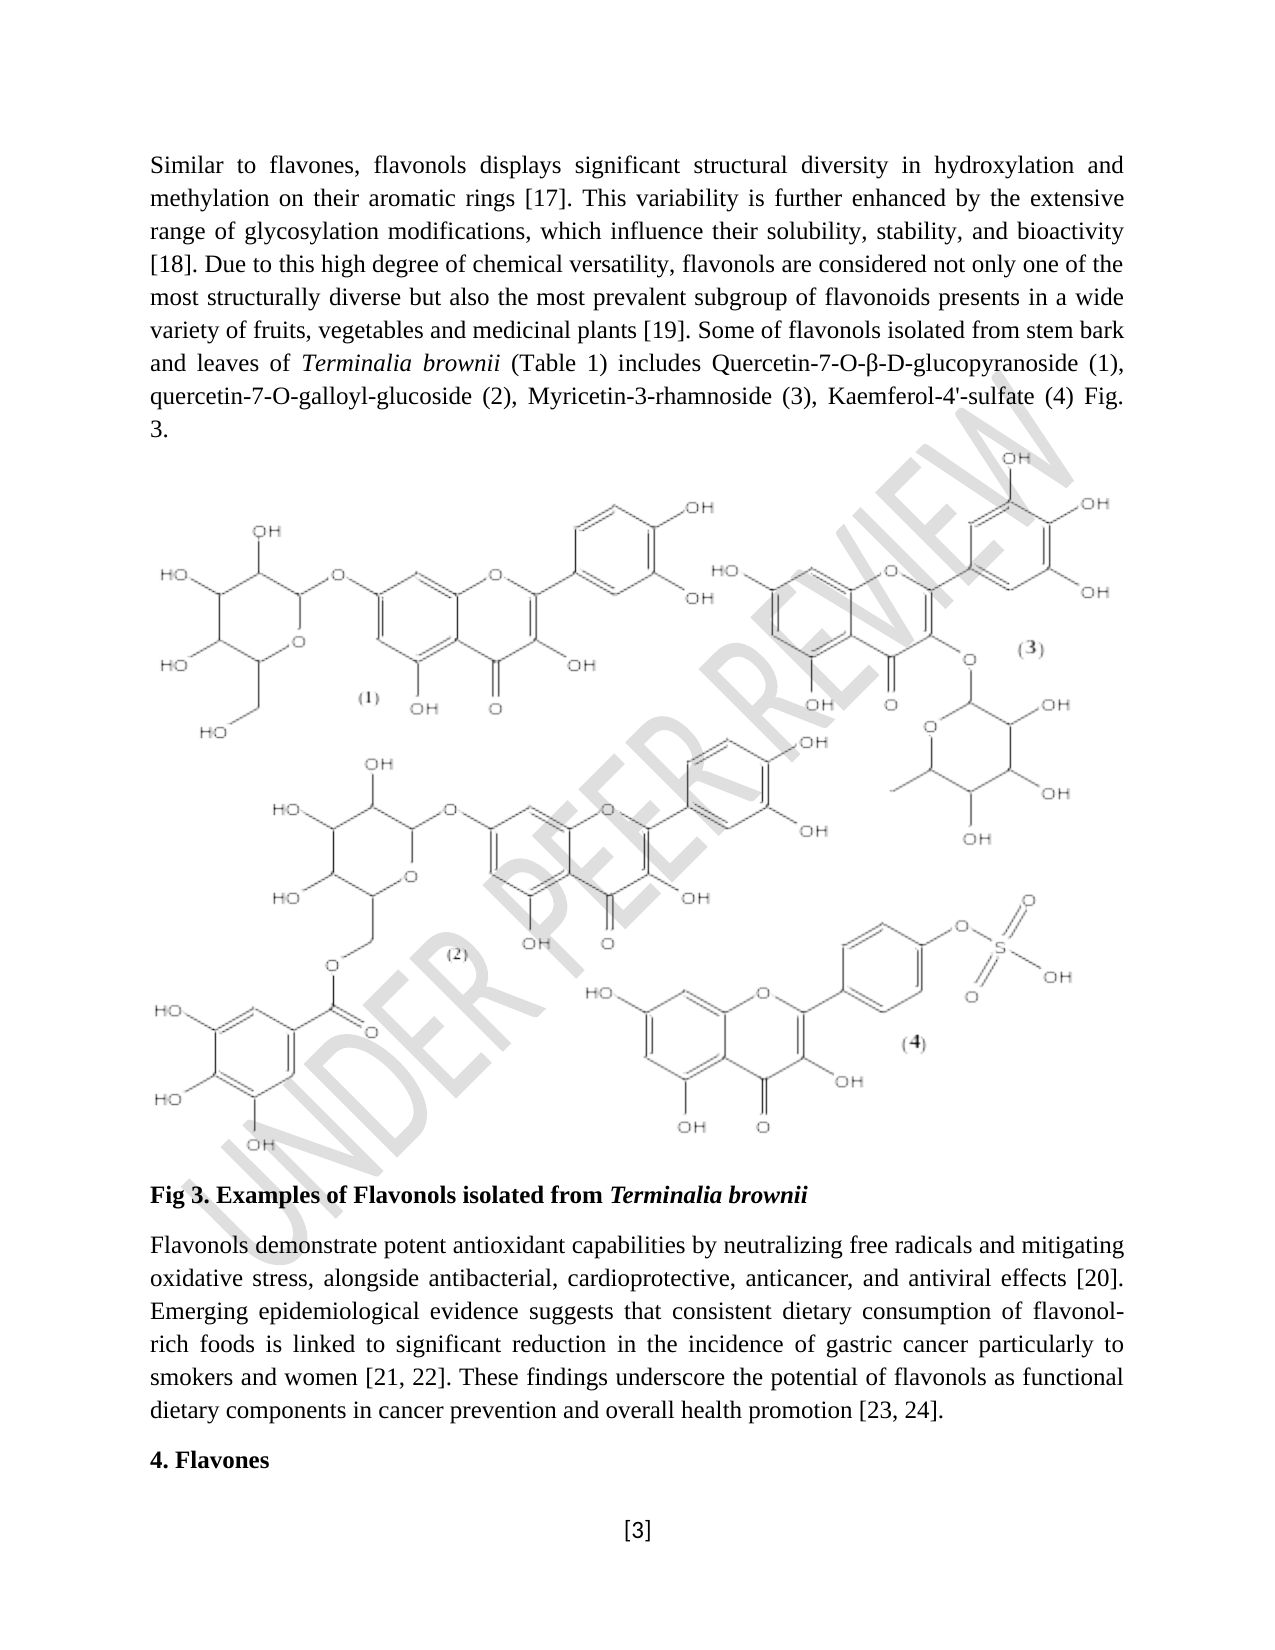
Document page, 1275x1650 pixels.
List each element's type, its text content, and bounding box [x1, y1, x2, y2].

text Similar to flavones, flavonols displays significant structural diversity in hydroxylation and methylation on their aromatic rings [17]. This variability is further enhanced by the extensive range of glycosylation modifications, which influence their solubility, stability, and bioactivity [18]. Due to this high degree of chemical versatility, flavonols are considered not only one of the most structurally diverse but also the most prevalent subgroup of flavonoids presents in a wide variety of fruits, vegetables and medicinal plants [19]. Some of flavonols isolated from stem bark and leaves of Terminalia brownii (Table 1) includes Quercetin-7-O-β-D-glucopyranoside (1), quercetin-7-O-galloyl-glucoside (2), Myricetin-3-rhamnoside (3), Kaemferol-4'-sulfate (4) Fig. 3. [150, 150, 1125, 443]
text Fig 3. Examples of Flavonols isolated from Terminalia brownii [150, 1180, 1125, 1209]
text Flavonols demonstrate potent antioxidant capabilities by neutralizing free radicals and mitigating oxidative stress, alongside antibacterial, cardioprotective, anticancer, and antiviral effects [20]. Emerging epidemiological evidence suggests that consistent dietary consumption of flavonol-rich foods is linked to significant reduction in the incidence of gastric cancer particularly to smokers and women [21, 22]. These findings underscore the potential of flavonols as functional dietary components in cancer prevention and overall health promotion [23, 24]. [150, 1230, 1125, 1424]
text 4. Flavones [150, 1445, 1125, 1474]
